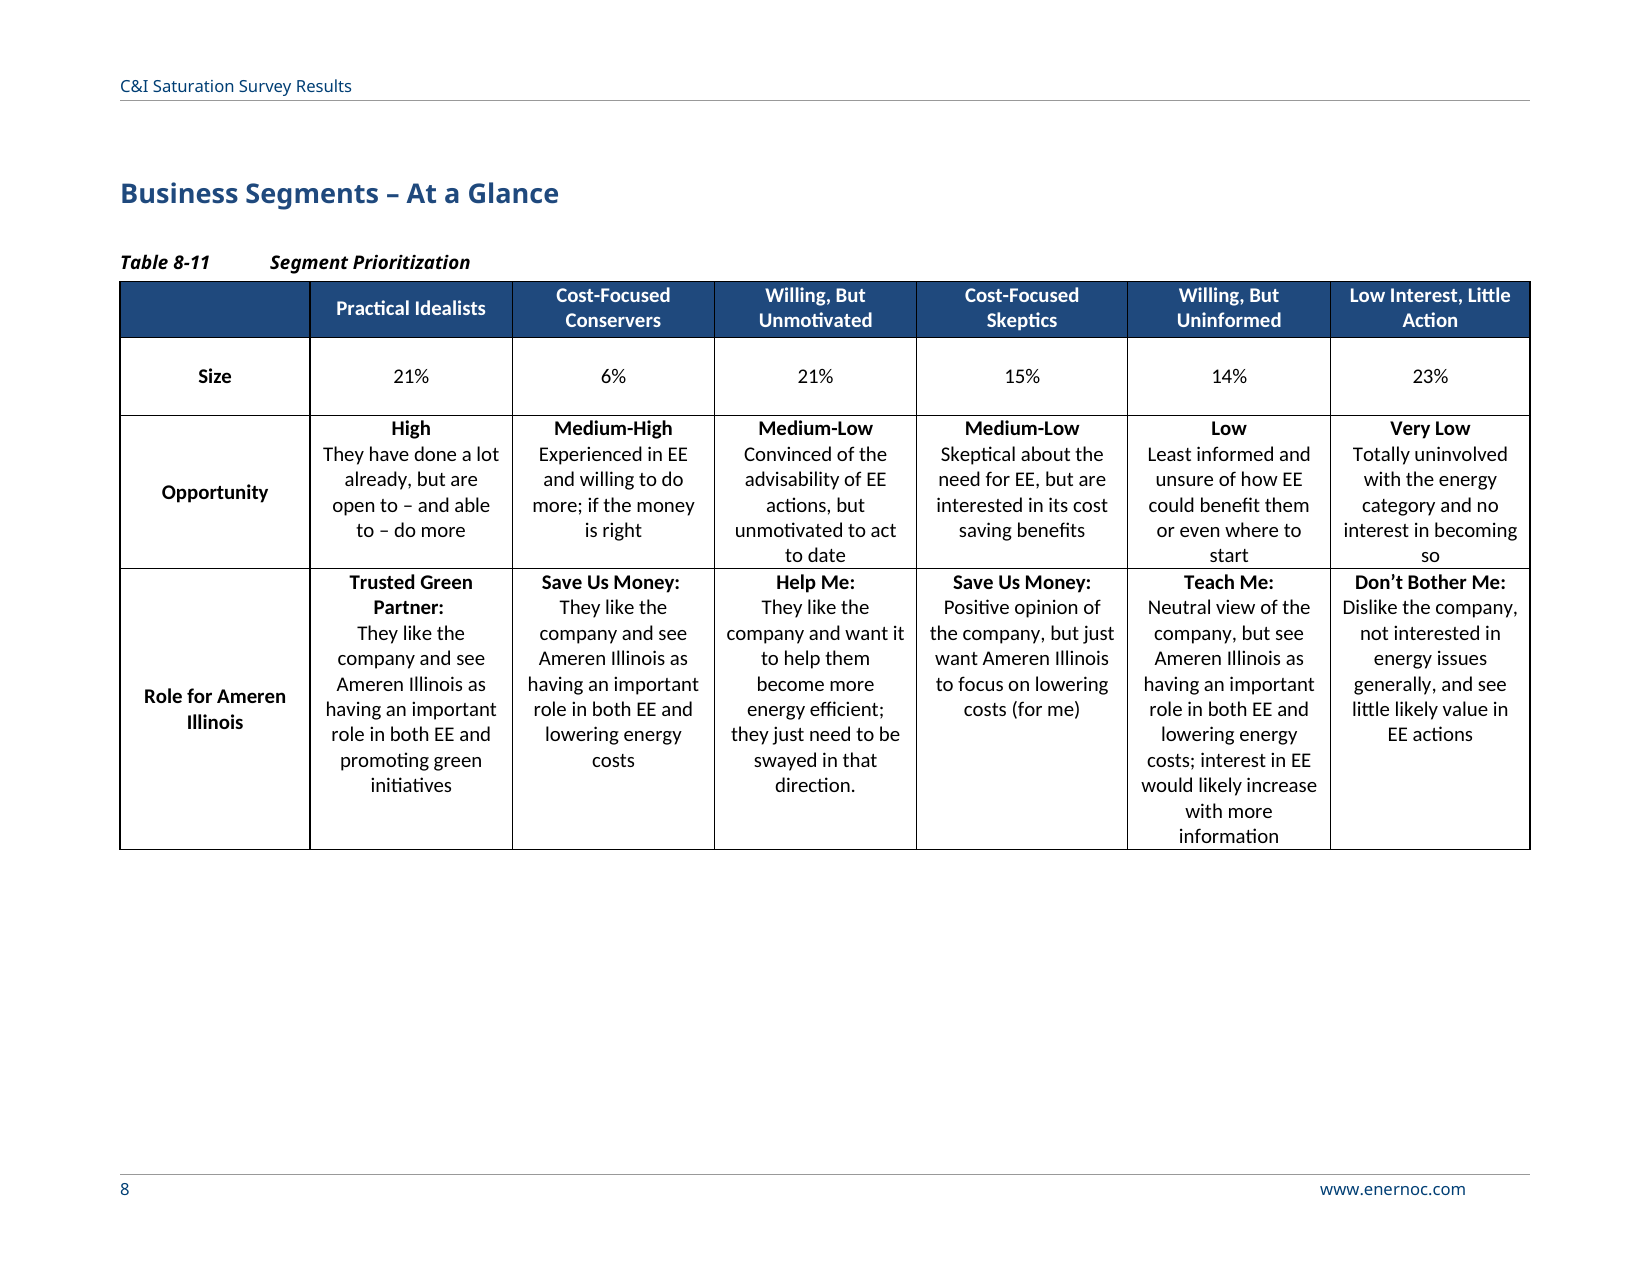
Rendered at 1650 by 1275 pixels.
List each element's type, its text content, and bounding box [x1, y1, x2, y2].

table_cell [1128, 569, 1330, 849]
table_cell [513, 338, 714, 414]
subtitle Business Segments – At a Glance [120, 175, 1530, 212]
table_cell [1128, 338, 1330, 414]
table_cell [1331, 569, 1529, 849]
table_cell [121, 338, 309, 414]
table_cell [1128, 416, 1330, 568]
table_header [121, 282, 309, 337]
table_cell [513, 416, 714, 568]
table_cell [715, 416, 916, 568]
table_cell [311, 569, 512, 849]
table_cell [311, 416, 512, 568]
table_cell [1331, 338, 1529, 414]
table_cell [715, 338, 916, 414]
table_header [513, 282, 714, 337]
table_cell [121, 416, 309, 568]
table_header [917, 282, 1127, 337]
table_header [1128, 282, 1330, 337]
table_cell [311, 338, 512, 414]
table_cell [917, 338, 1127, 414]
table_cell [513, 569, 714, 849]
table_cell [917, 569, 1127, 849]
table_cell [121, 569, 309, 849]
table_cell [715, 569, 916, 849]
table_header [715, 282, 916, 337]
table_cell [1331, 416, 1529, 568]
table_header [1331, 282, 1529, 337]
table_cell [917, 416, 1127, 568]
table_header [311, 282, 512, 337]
